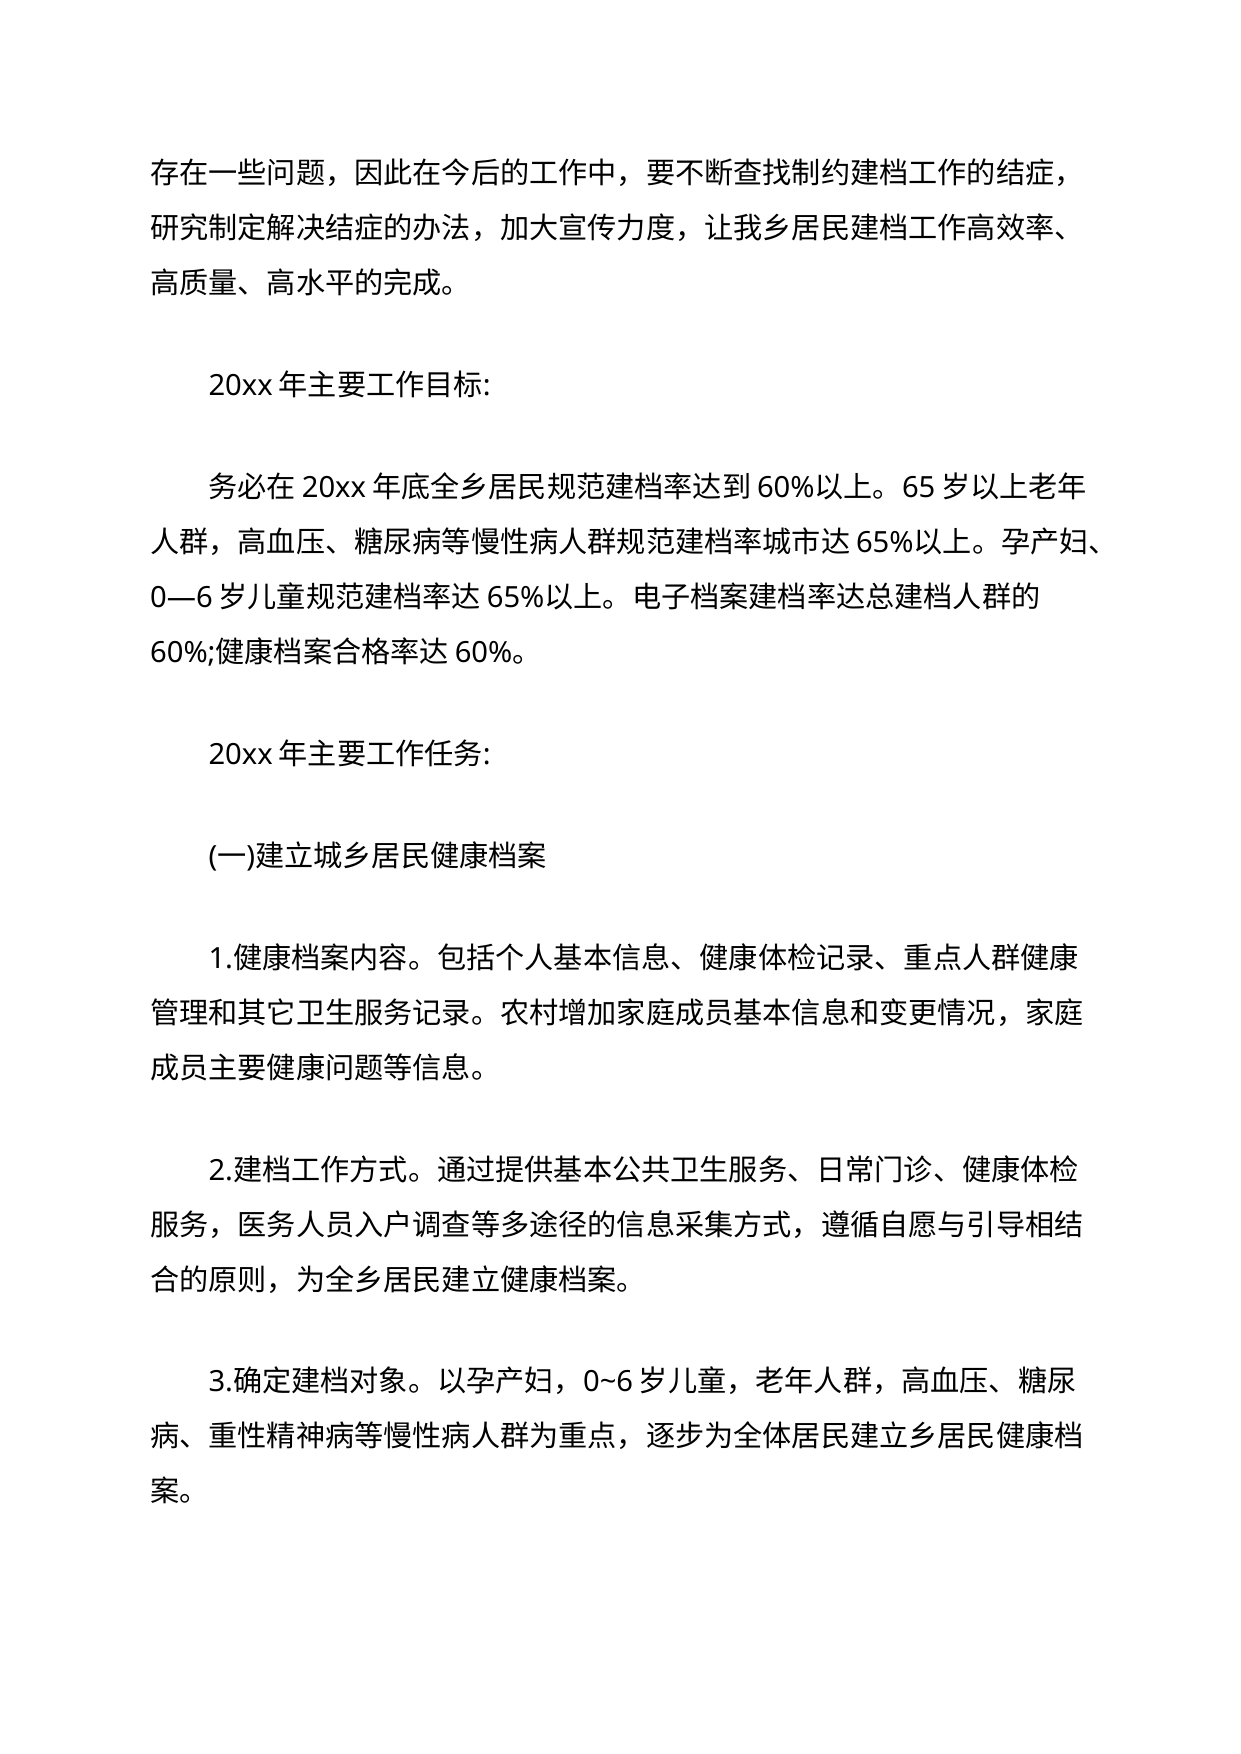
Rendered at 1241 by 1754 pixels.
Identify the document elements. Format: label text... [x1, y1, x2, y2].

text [150, 150, 1090, 302]
text 2.建档工作方式。通过提供基本公共卫生服务、日常门诊、健康体检服务，医务人员入户调查等多途径的信息采集方式，遵循自愿与引导相结合的原则，为全乡居民建立健康档案。 [150, 1146, 1090, 1298]
text 务必在20xx年底全乡居民规范建档率达到60%以上。65岁以上老年人群，高血压、糖尿病等慢性病人群规范建档率城市达65%以上。孕产妇、0—6岁儿童规范建档率达65%以上。电子档案建档率达总建档人群的60%;健康档案合格率达60%。 [150, 463, 1090, 671]
text (一)建立城乡居民健康档案 [150, 832, 1090, 875]
text 1.健康档案内容。包括个人基本信息、健康体检记录、重点人群健康管理和其它卫生服务记录。农村增加家庭成员基本信息和变更情况，家庭成员主要健康问题等信息。 [150, 934, 1090, 1087]
text 20xx年主要工作目标: [150, 362, 1090, 404]
text 3.确定建档对象。以孕产妇，0~6岁儿童，老年人群，高血压、糖尿病、重性精神病等慢性病人群为重点，逐步为全体居民建立乡居民健康档案。 [150, 1358, 1090, 1510]
text 20xx年主要工作任务: [150, 731, 1090, 773]
